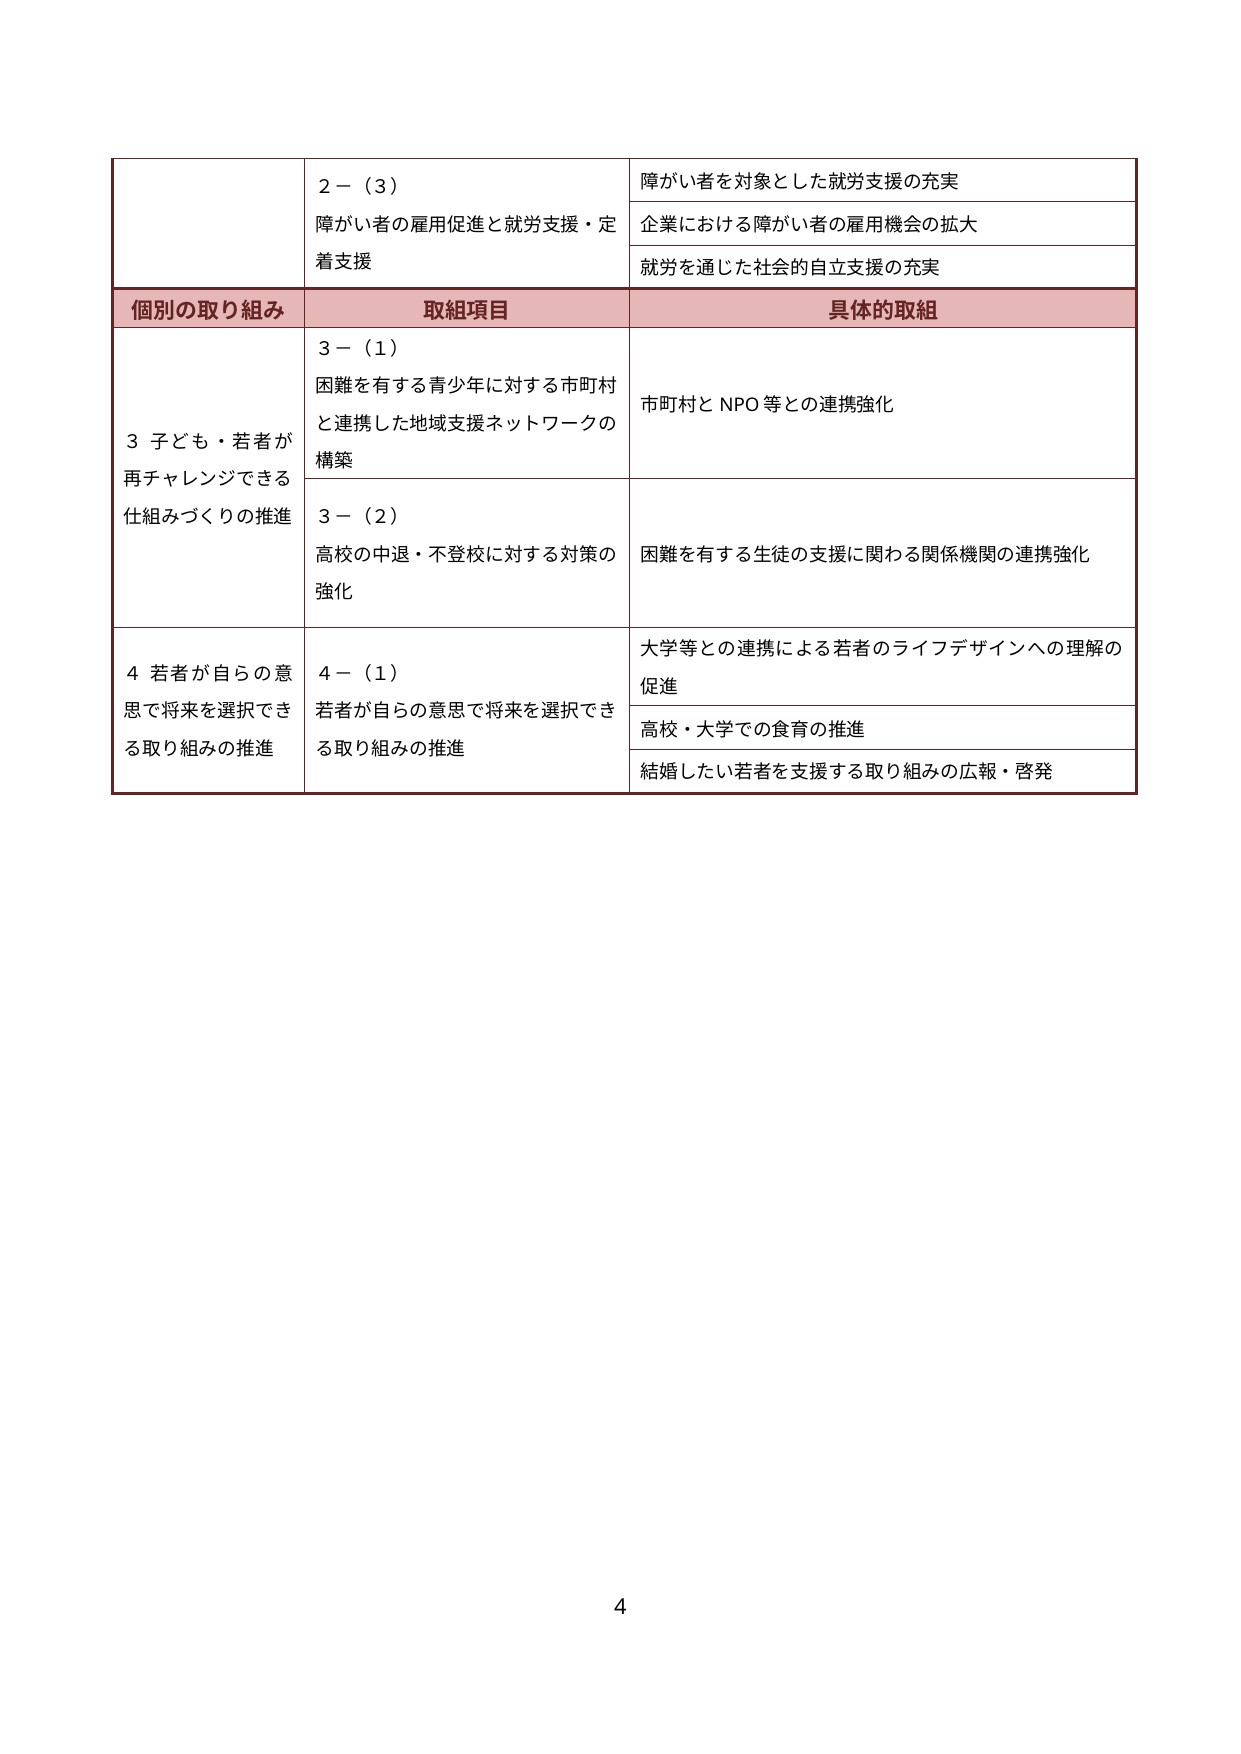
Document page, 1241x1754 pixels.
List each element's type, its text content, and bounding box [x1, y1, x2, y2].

table_cell ３－（２） 高校の中退・不登校に対する対策の強化 [305, 479, 629, 627]
table_cell 大学等との連携による若者のライフデザインへの理解の促進 [630, 628, 1135, 704]
table_cell 具体的取組 [630, 290, 1135, 327]
table_cell ３ 子ども・若者が再チャレンジできる仕組みづくりの推進 [114, 328, 304, 627]
table_cell 取組項目 [305, 290, 629, 327]
table_cell ４ 若者が自らの意思で将来を選択できる取り組みの推進 [114, 628, 304, 792]
table_cell 障がい者を対象とした就労支援の充実 [630, 159, 1135, 201]
table_cell ４－（１） 若者が自らの意思で将来を選択できる取り組みの推進 [305, 628, 629, 792]
table_cell ２－（３） 障がい者の雇用促進と就労支援・定着支援 [305, 159, 629, 287]
table_cell ３－（１） 困難を有する青少年に対する市町村と連携した地域支援ネットワークの構築 [305, 328, 629, 478]
table_cell 個別の取り組み [114, 290, 304, 327]
table_cell 就労を通じた社会的自立支援の充実 [630, 246, 1135, 287]
table_cell 市町村とNPO等との連携強化 [630, 328, 1135, 478]
table_cell 困難を有する生徒の支援に関わる関係機関の連携強化 [630, 479, 1135, 627]
table_cell 企業における障がい者の雇用機会の拡大 [630, 202, 1135, 245]
table_cell 高校・大学での食育の推進 [630, 706, 1135, 748]
table_cell 結婚したい若者を支援する取り組みの広報・啓発 [630, 750, 1135, 792]
